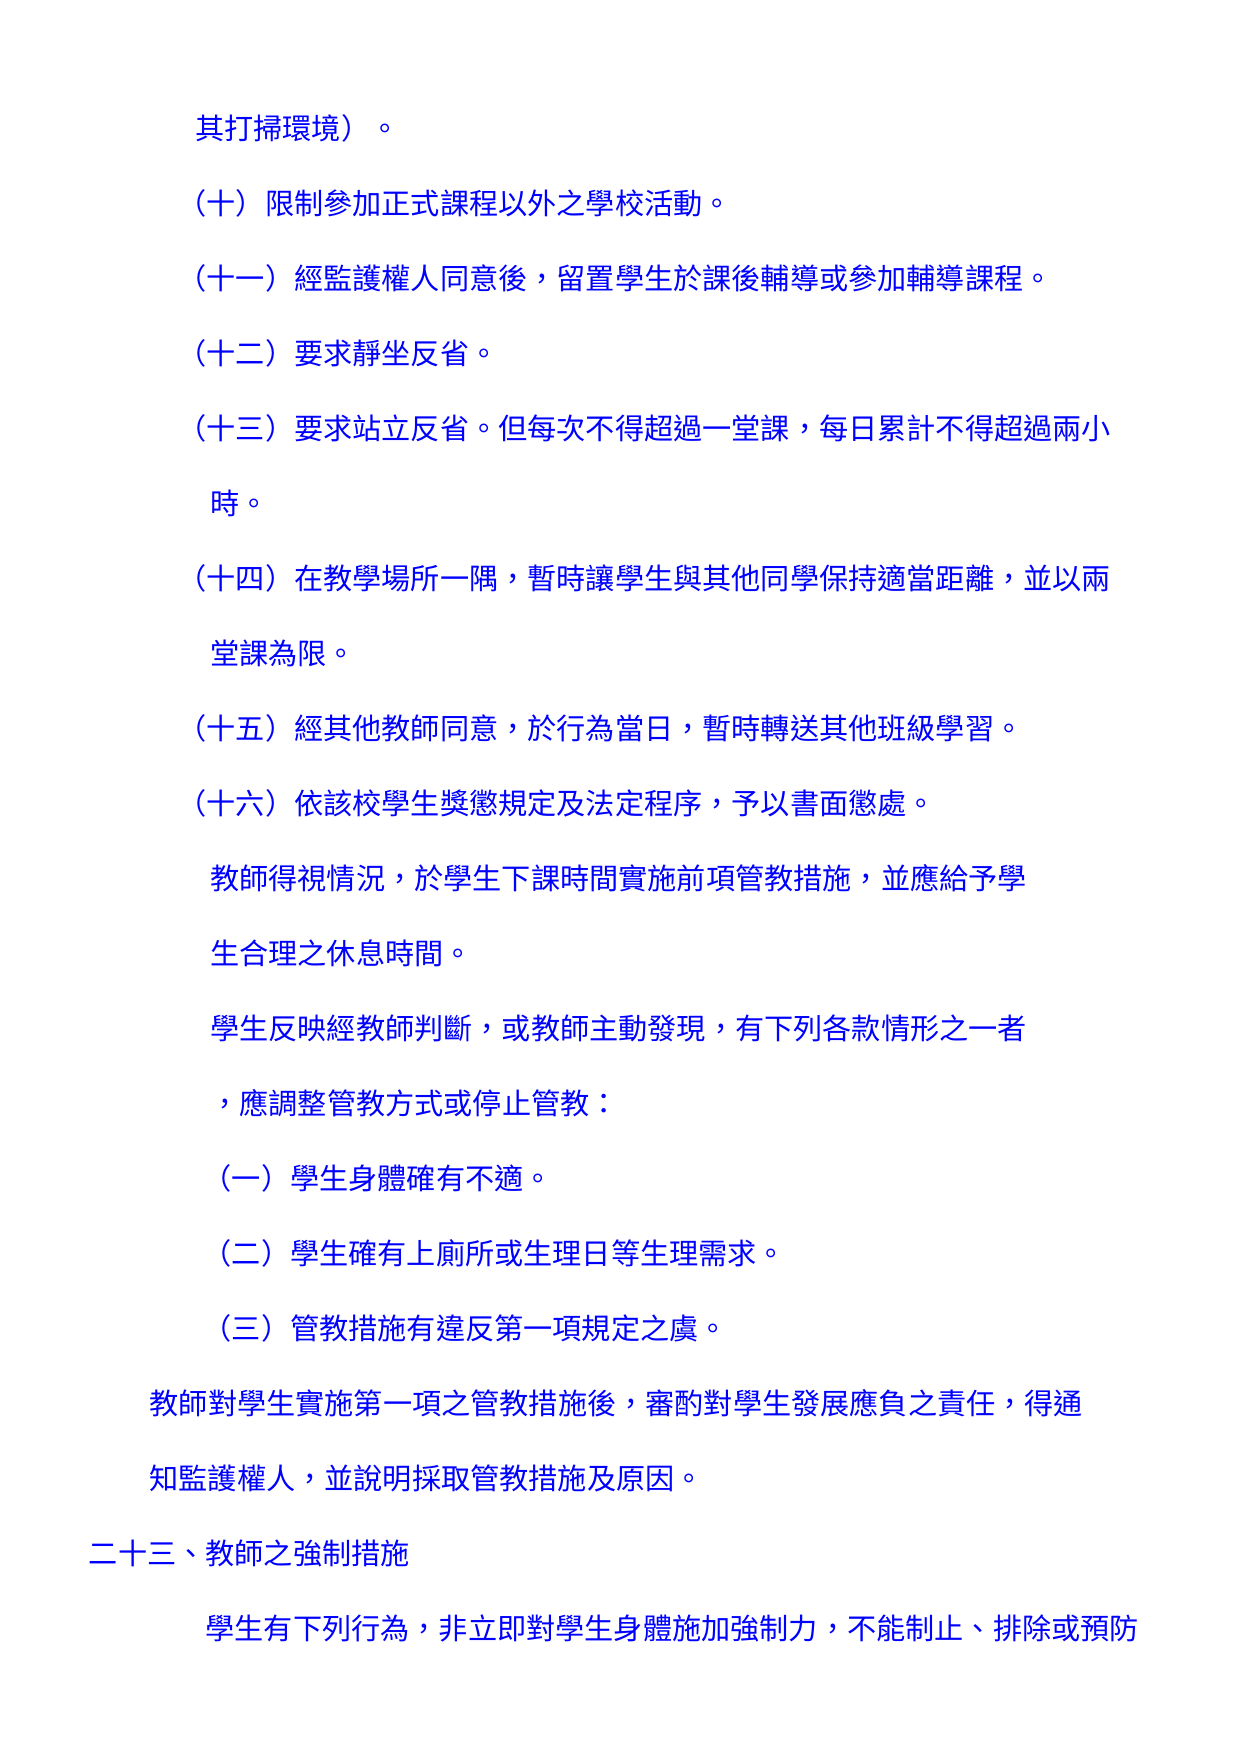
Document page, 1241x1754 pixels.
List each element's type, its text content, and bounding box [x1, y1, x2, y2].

text （十四）在教學場所一隅，暫時讓學生與其他同學保持適當距離，並以兩 [89, 539, 1152, 614]
text （一）學生身體確有不適。 [89, 1139, 1152, 1214]
text 生合理之休息時間。 [89, 914, 1152, 989]
text 堂課為限。 [89, 614, 1152, 689]
text （十三）要求站立反省。但每次不得超過一堂課，每日累計不得超過兩小 [89, 389, 1152, 464]
text 教師得視情況，於學生下課時間實施前項管教措施，並應給予學 [89, 839, 1152, 914]
text 知監護權人，並說明採取管教措施及原因。 [89, 1439, 1152, 1514]
text 其打掃環境）。 [89, 89, 1152, 164]
text （十六）依該校學生獎懲規定及法定程序，予以書面懲處。 [89, 764, 1152, 839]
text （十二）要求靜坐反省。 [89, 314, 1152, 389]
text 二十三、教師之強制措施 [89, 1514, 1152, 1589]
text （二）學生確有上廁所或生理日等生理需求。 [89, 1214, 1152, 1289]
text （三）管教措施有違反第一項規定之虞。 [89, 1289, 1152, 1364]
text 學生反映經教師判斷，或教師主動發現，有下列各款情形之一者 [89, 989, 1152, 1064]
text 學生有下列行為，非立即對學生身體施加強制力，不能制止、排除或預防 [89, 1589, 1152, 1664]
text 時。 [89, 464, 1152, 539]
text （十五）經其他教師同意，於行為當日，暫時轉送其他班級學習。 [89, 689, 1152, 764]
text 教師對學生實施第一項之管教措施後，審酌對學生發展應負之責任，得通 [89, 1364, 1152, 1439]
text （十）限制參加正式課程以外之學校活動。 [89, 164, 1152, 239]
text （十一）經監護權人同意後，留置學生於課後輔導或參加輔導課程。 [89, 239, 1152, 314]
text ，應調整管教方式或停止管教： [89, 1064, 1152, 1139]
